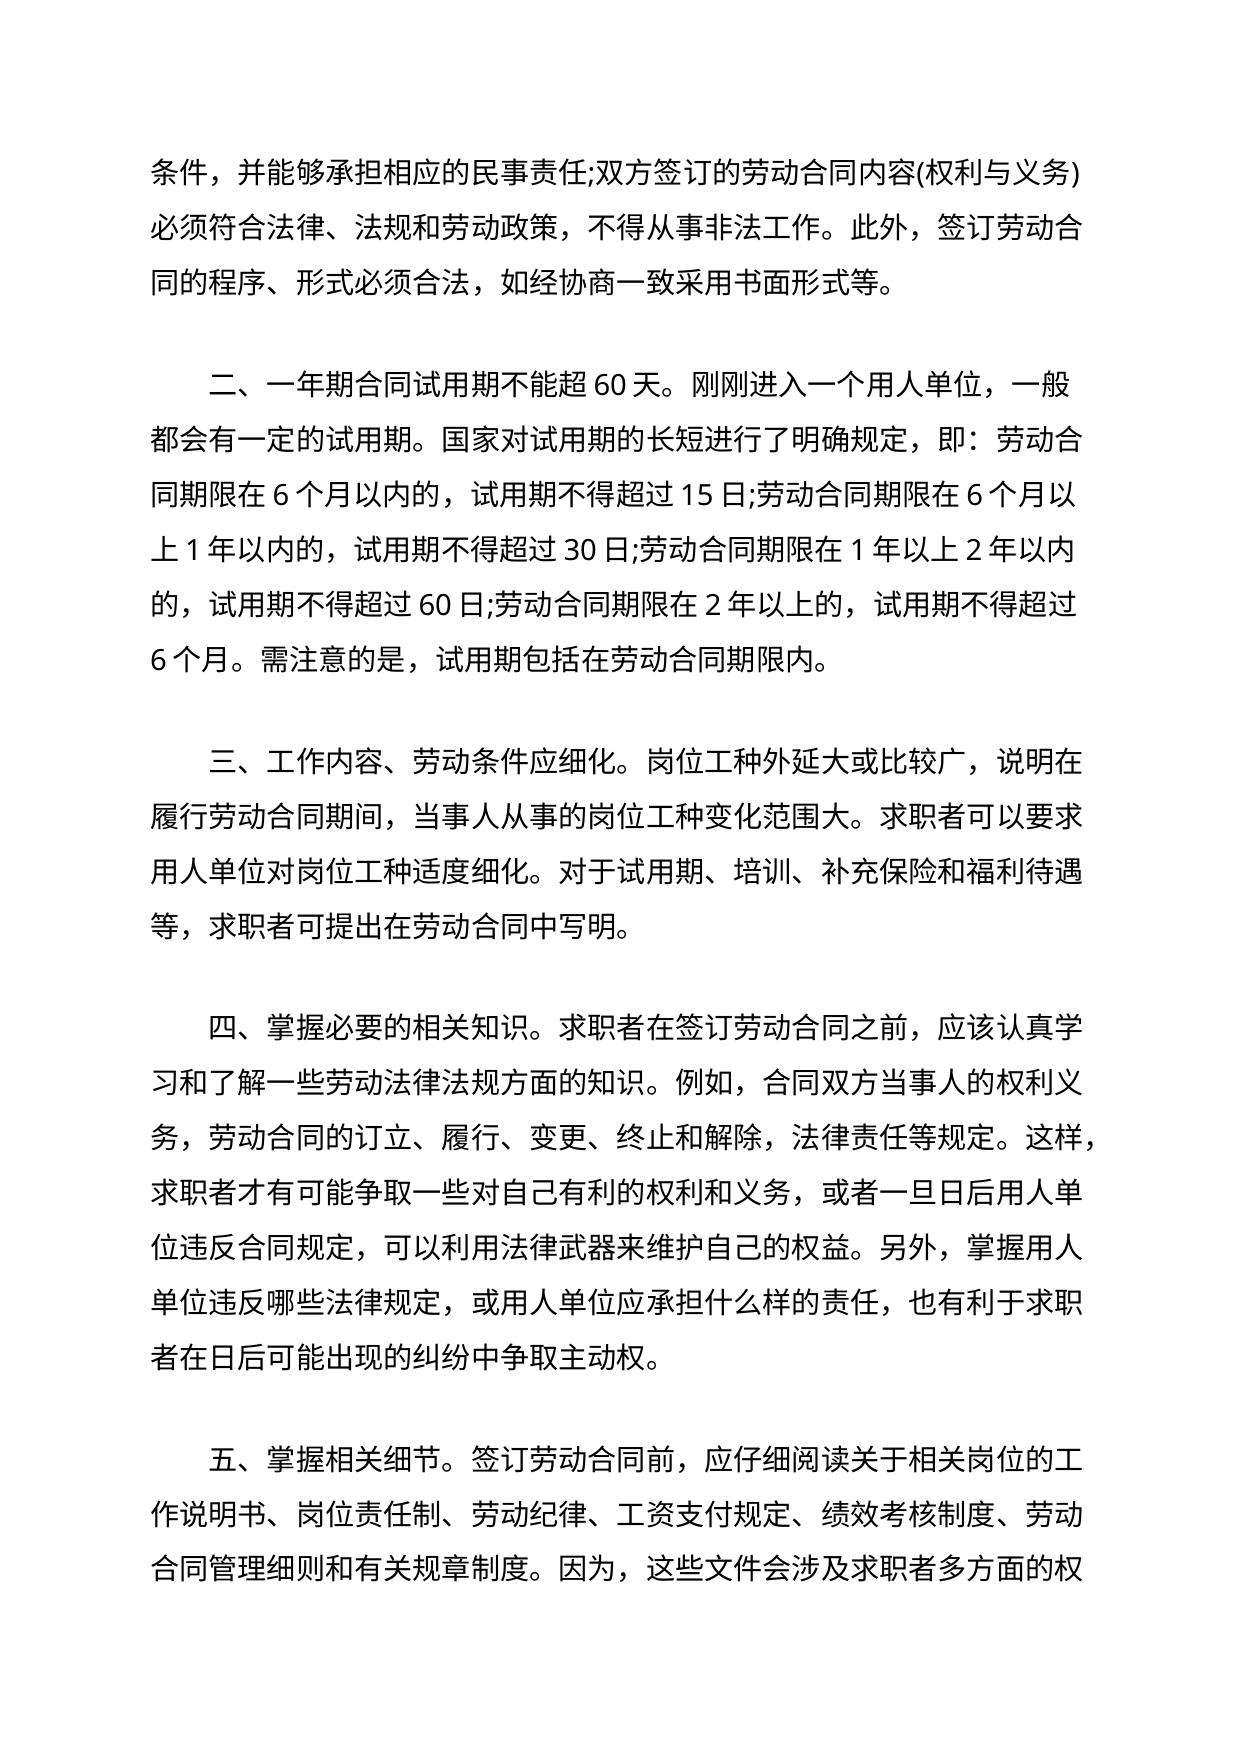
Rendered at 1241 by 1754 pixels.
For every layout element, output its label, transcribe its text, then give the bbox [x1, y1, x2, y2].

text 四、掌握必要的相关知识。求职者在签订劳动合同之前，应该认真学习和了解一些劳动法律法规方面的知识。例如，合同双方当事人的权利义务，劳动合同的订立、履行、变更、终止和解除，法律责任等规定。这样，求职者才有可能争取一些对自己有利的权利和义务，或者一旦日后用人单位违反合同规定，可以利用法律武器来维护自己的权益。另外，掌握用人单位违反哪些法律规定，或用人单位应承担什么样的责任，也有利于求职者在日后可能出现的纠纷中争取主动权。 [150, 1005, 1090, 1377]
text 三、工作内容、劳动条件应细化。岗位工种外延大或比较广，说明在履行劳动合同期间，当事人从事的岗位工种变化范围大。求职者可以要求用人单位对岗位工种适度细化。对于试用期、培训、补充保险和福利待遇等，求职者可提出在劳动合同中写明。 [150, 738, 1090, 946]
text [150, 150, 1090, 302]
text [150, 1436, 1090, 1588]
text 二、一年期合同试用期不能超60天。刚刚进入一个用人单位，一般都会有一定的试用期。国家对试用期的长短进行了明确规定，即：劳动合同期限在6个月以内的，试用期不得超过15日;劳动合同期限在6个月以上1年以内的，试用期不得超过30日;劳动合同期限在1年以上2年以内的，试用期不得超过60日;劳动合同期限在2年以上的，试用期不得超过6个月。需注意的是，试用期包括在劳动合同期限内。 [150, 362, 1090, 679]
